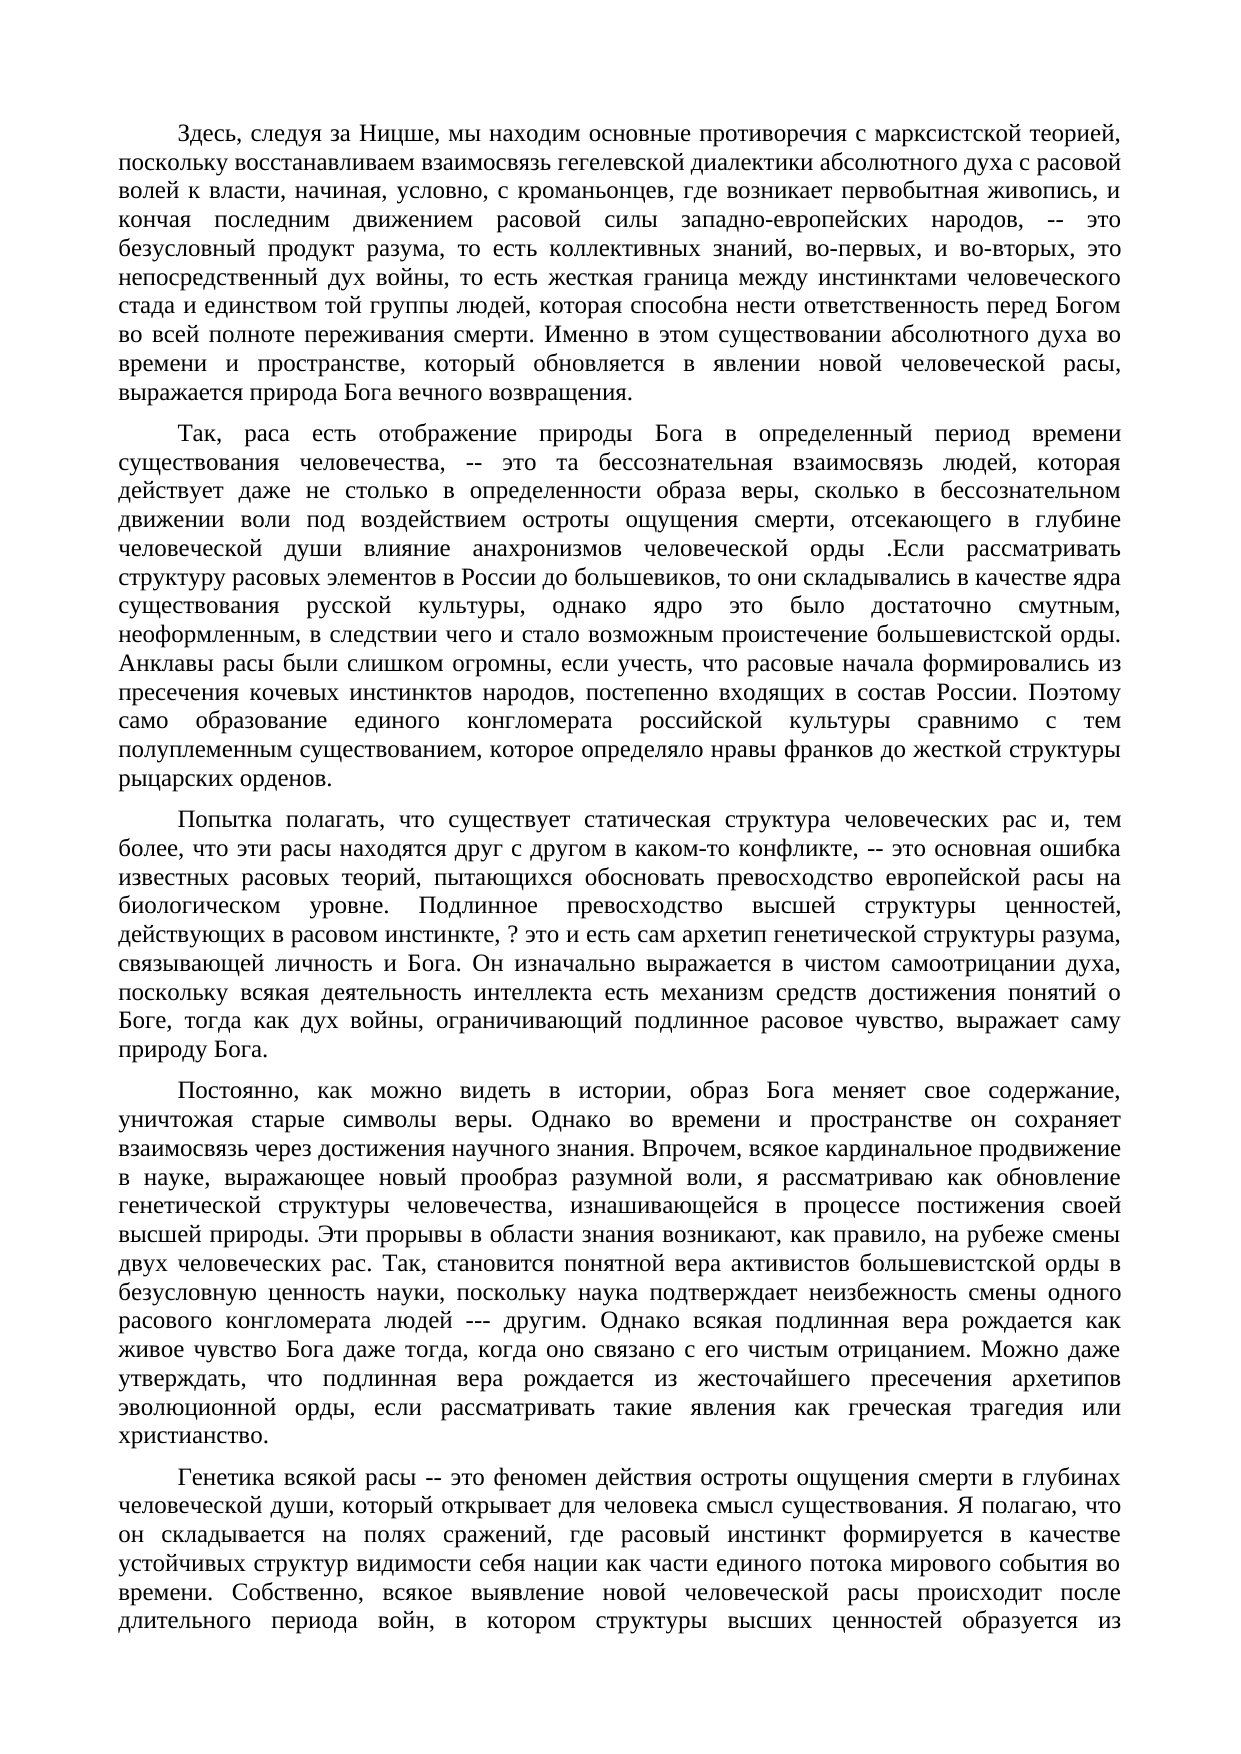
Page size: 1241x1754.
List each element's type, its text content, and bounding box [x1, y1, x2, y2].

text Попытка полагать, что существует статическая структура человеческих рас и, тем более, что эти расы находятся друг с другом в каком-то конфликте, -- это основная ошибка известных расовых теорий, пытающихся обосновать превосходство европейской расы на биологическом уровне. Подлинное превосходство высшей структуры ценностей, действующих в расовом инстинкте, ? это и есть сам архетип генетической структуры разума, связывающей личность и Бога. Он изначально выражается в чистом самоотрицании духа, поскольку всякая деятельность интеллекта есть механизм средств достижения понятий о Боге, тогда как дух войны, ограничивающий подлинное расовое чувство, выражает саму природу Бога. [118, 804, 1122, 1063]
text Постоянно, как можно видеть в истории, образ Бога меняет свое содержание, уничтожая старые символы веры. Однако во времени и пространстве он сохраняет взаимосвязь через достижения научного знания. Впрочем, всякое кардинальное продвижение в науке, выражающее новый прообраз разумной воли, я рассматриваю как обновление генетической структуры человечества, изнашивающейся в процессе постижения своей высшей природы. Эти прорывы в области знания возникают, как правило, на рубеже смены двух человеческих рас. Так, становится понятной вера активистов большевистской орды в безусловную ценность науки, поскольку наука подтверждает неизбежность смены одного расового конгломерата людей --- другим. Однако всякая подлинная вера рождается как живое чувство Бога даже тогда, когда оно связано с его чистым отрицанием. Можно даже утверждать, что подлинная вера рождается из жесточайшего пресечения архетипов эволюционной орды, если рассматривать такие явления как греческая трагедия или христианство. [118, 1076, 1122, 1449]
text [118, 1462, 1122, 1634]
text Здесь, следуя за Ницше, мы находим основные противоречия с марксистской теорией, поскольку восстанавливаем взаимосвязь гегелевской диалектики абсолютного духа с расовой волей к власти, начиная, условно, с кроманьонцев, где возникает первобытная живопись, и кончая последним движением расовой силы западно-европейских народов, -- это безусловный продукт разума, то есть коллективных знаний, во-первых, и во-вторых, это непосредственный дух войны, то есть жесткая граница между инстинктами человеческого стада и единством той группы людей, которая способна нести ответственность перед Богом во всей полноте переживания смерти. Именно в этом существовании абсолютного духа во времени и пространстве, который обновляется в явлении новой человеческой расы, выражается природа Бога вечного возвращения. [118, 118, 1122, 406]
text Так, раса есть отображение природы Бога в определенный период времени существования человечества, -- это та бессознательная взаимосвязь людей, которая действует даже не столько в определенности образа веры, сколько в бессознательном движении воли под воздействием остроты ощущения смерти, отсекающего в глубине человеческой души влияние анахронизмов человеческой орды .Если рассматривать структуру расовых элементов в России до большевиков, то они складывались в качестве ядра существования русской культуры, однако ядро это было достаточно смутным, неоформленным, в следствии чего и стало возможным проистечение большевистской орды. Анклавы расы были слишком огромны, если учесть, что расовые начала формировались из пресечения кочевых инстинктов народов, постепенно входящих в состав России. Поэтому само образование единого конгломерата российской культуры сравнимо с тем полуплеменным существованием, которое определяло нравы франков до жесткой структуры рыцарских орденов. [118, 418, 1122, 792]
